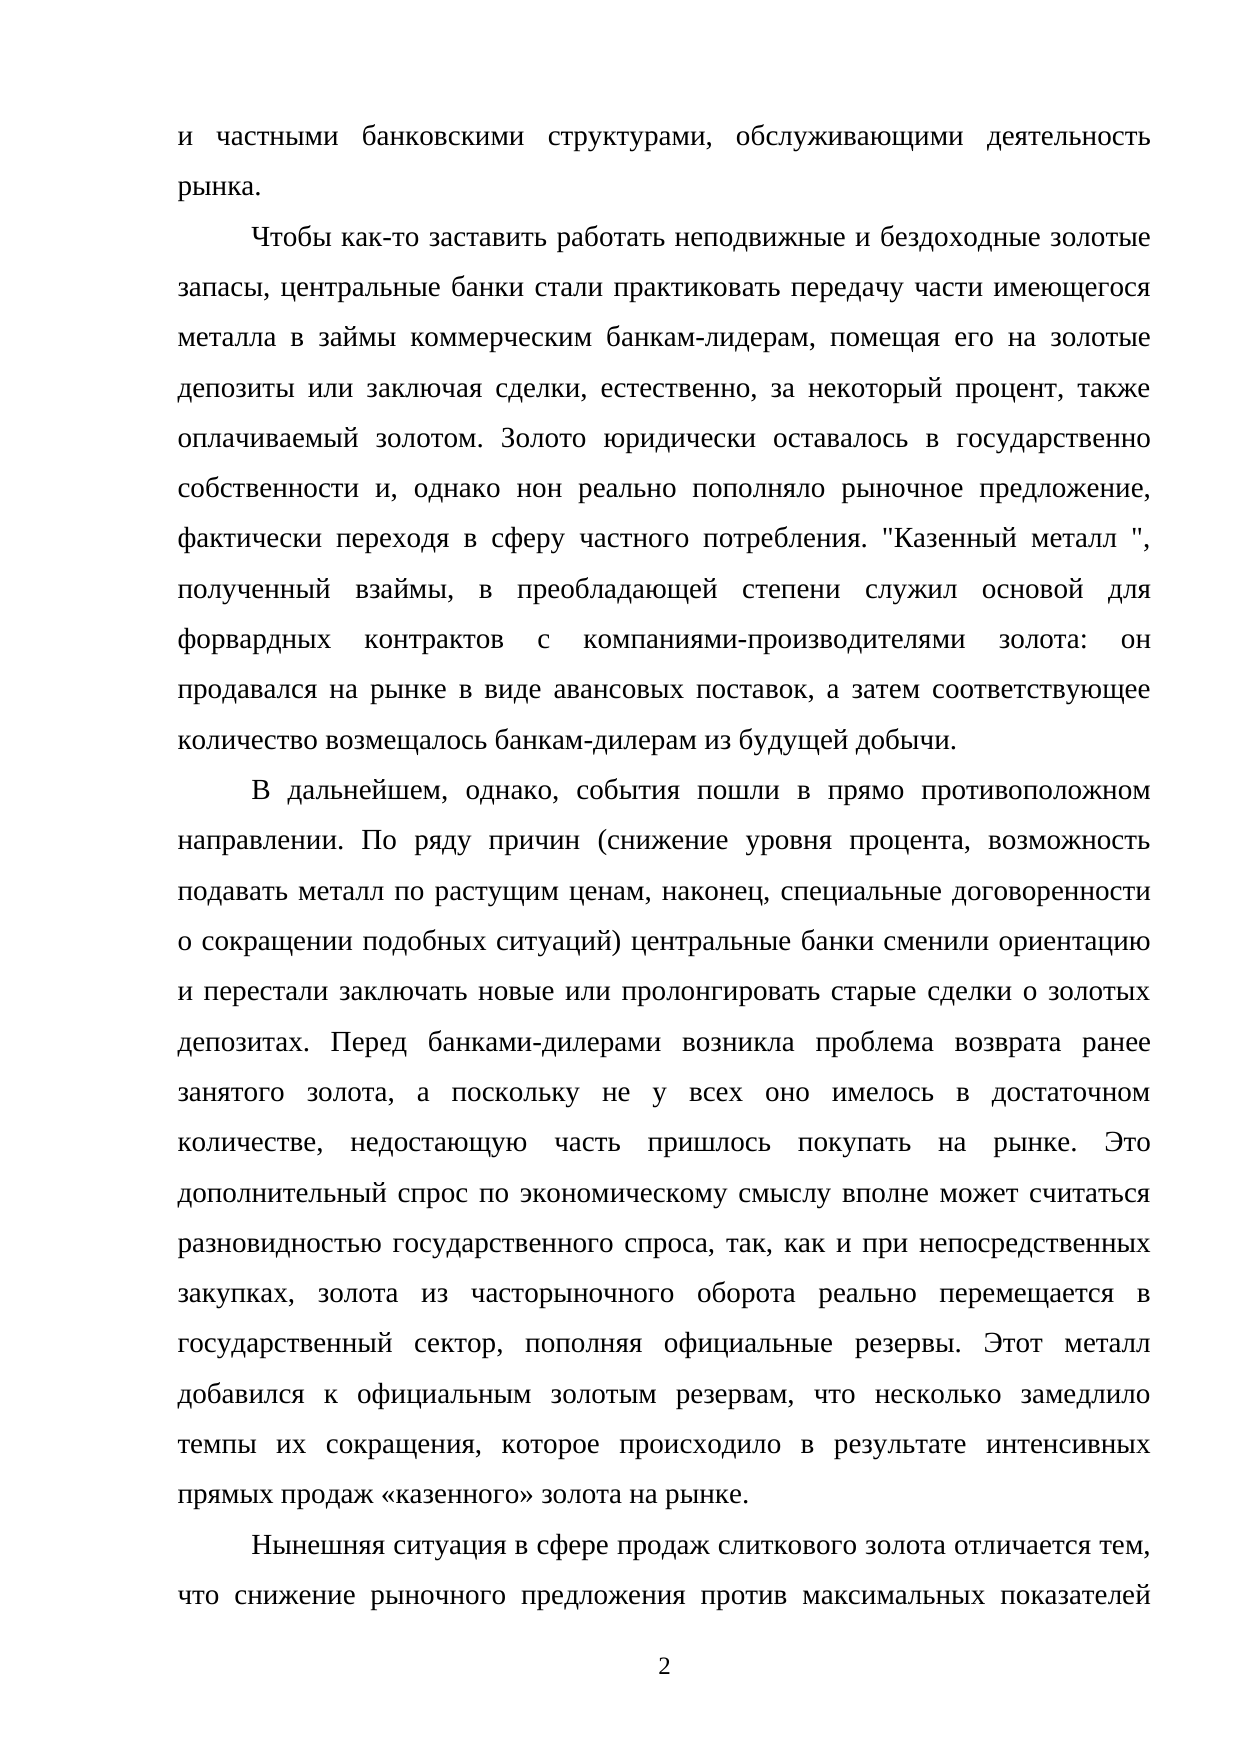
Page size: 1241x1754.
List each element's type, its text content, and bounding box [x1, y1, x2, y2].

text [177, 118, 1152, 202]
text Чтобы как-то заставить работать неподвижные и бездоходные золотые запасы, центральные банки стали практиковать передачу части имеющегося металла в займы коммерческим банкам-лидерам, помещая его на золотые депозиты или заключая сделки, естественно, за некоторый процент, также оплачиваемый золотом. Золото юридически оставалось в государственно собственности и, однако нон реально пополняло рыночное предложение, фактически переходя в сферу частного потребления. "Казенный металл ", полученный взаймы, в преобладающей степени служил основой для форвардных контрактов с компаниями-производителями золота: он продавался на рынке в виде авансовых поставок, а затем соответствующее количество возмещалось банкам-дилерам из будущей добычи. [177, 219, 1152, 755]
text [177, 1527, 1152, 1611]
text В дальнейшем, однако, события пошли в прямо противоположном направлении. По ряду причин (снижение уровня процента, возможность подавать металл по растущим ценам, наконец, специальные договоренности о сокращении подобных ситуаций) центральные банки сменили ориентацию и перестали заключать новые или пролонгировать старые сделки о золотых депозитах. Перед банками-дилерами возникла проблема возврата ранее занятого золота, а поскольку не у всех оно имелось в достаточном количестве, недостающую часть пришлось покупать на рынке. Это дополнительный спрос по экономическому смыслу вполне может считаться разновидностью государственного спроса, так, как и при непосредственных закупках, золота из часторыночного оборота реально перемещается в государственный сектор, пополняя официальные резервы. Этот металл добавился к официальным золотым резервам, что несколько замедлило темпы их сокращения, которое происходило в результате интенсивных прямых продаж «казенного» золота на рынке. [177, 772, 1152, 1510]
